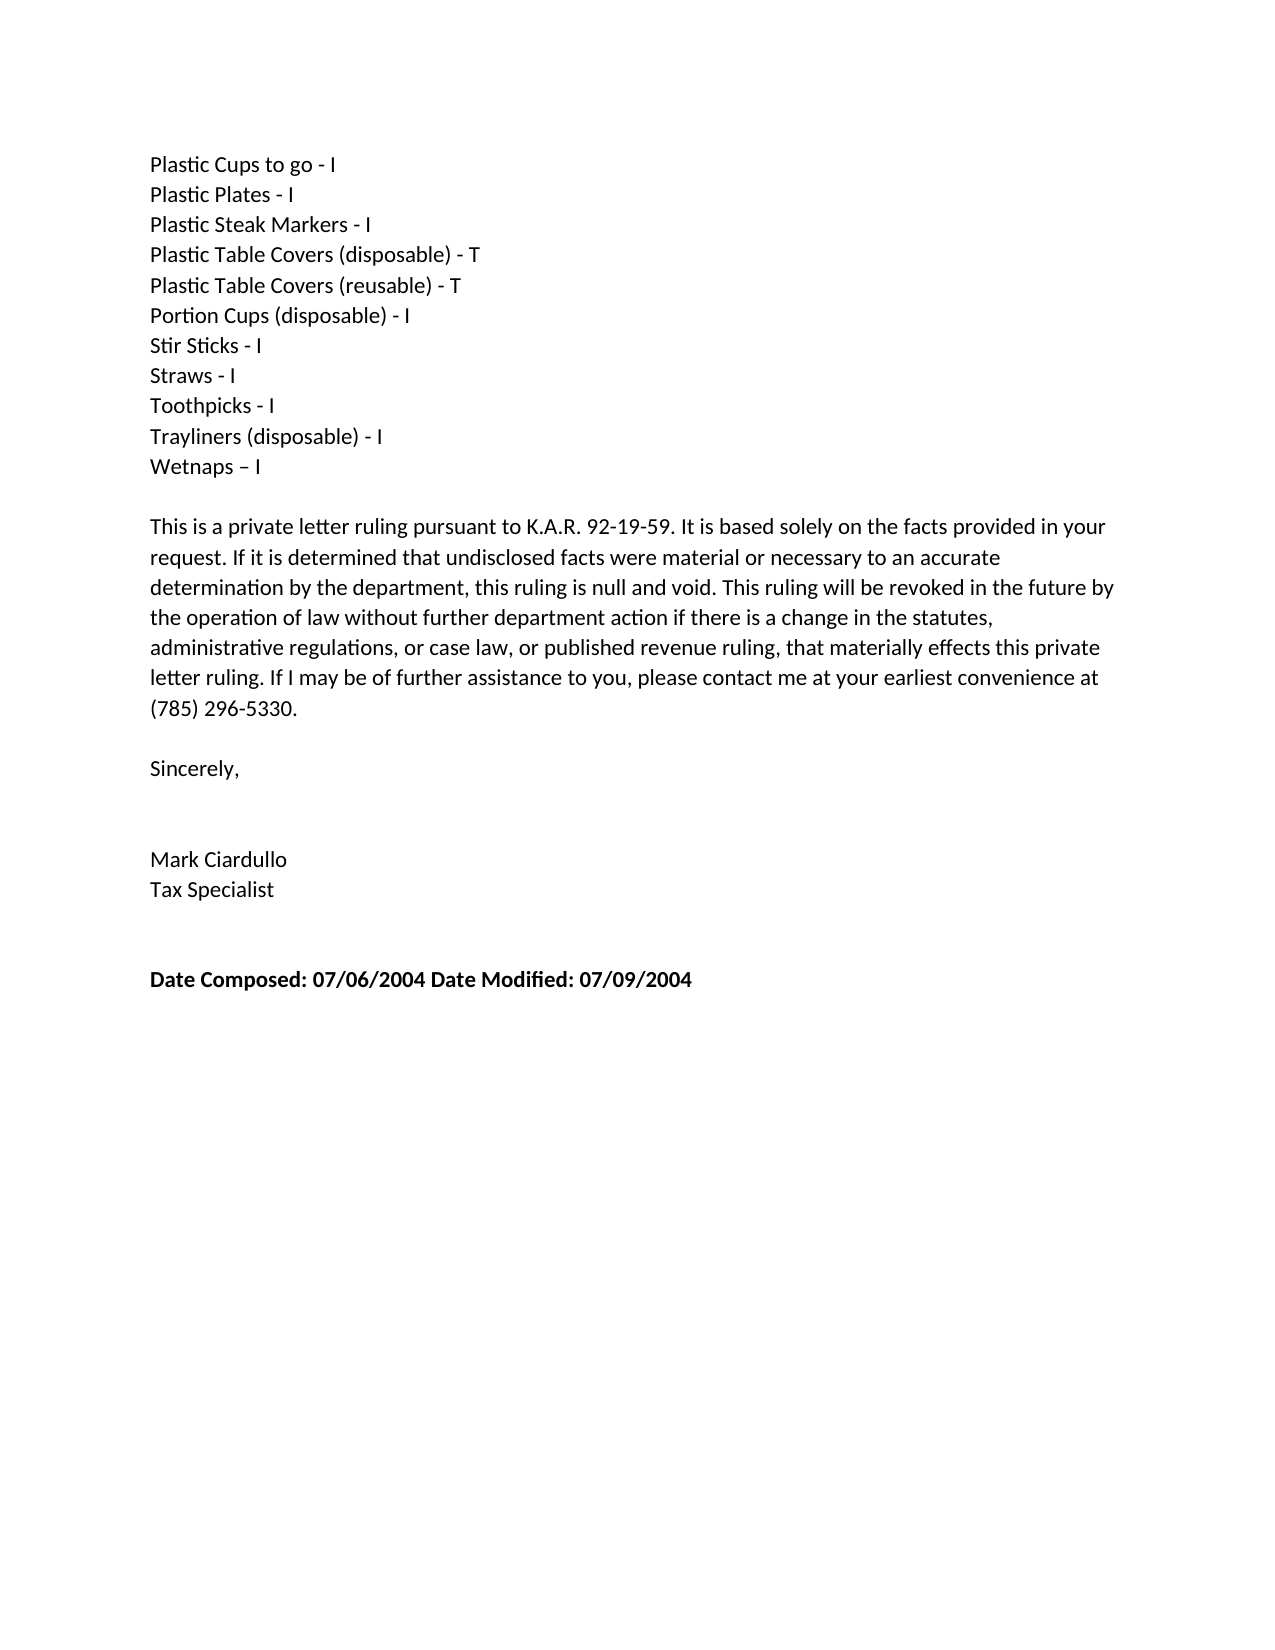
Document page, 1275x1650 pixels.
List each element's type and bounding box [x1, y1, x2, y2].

text [150, 150, 1125, 994]
